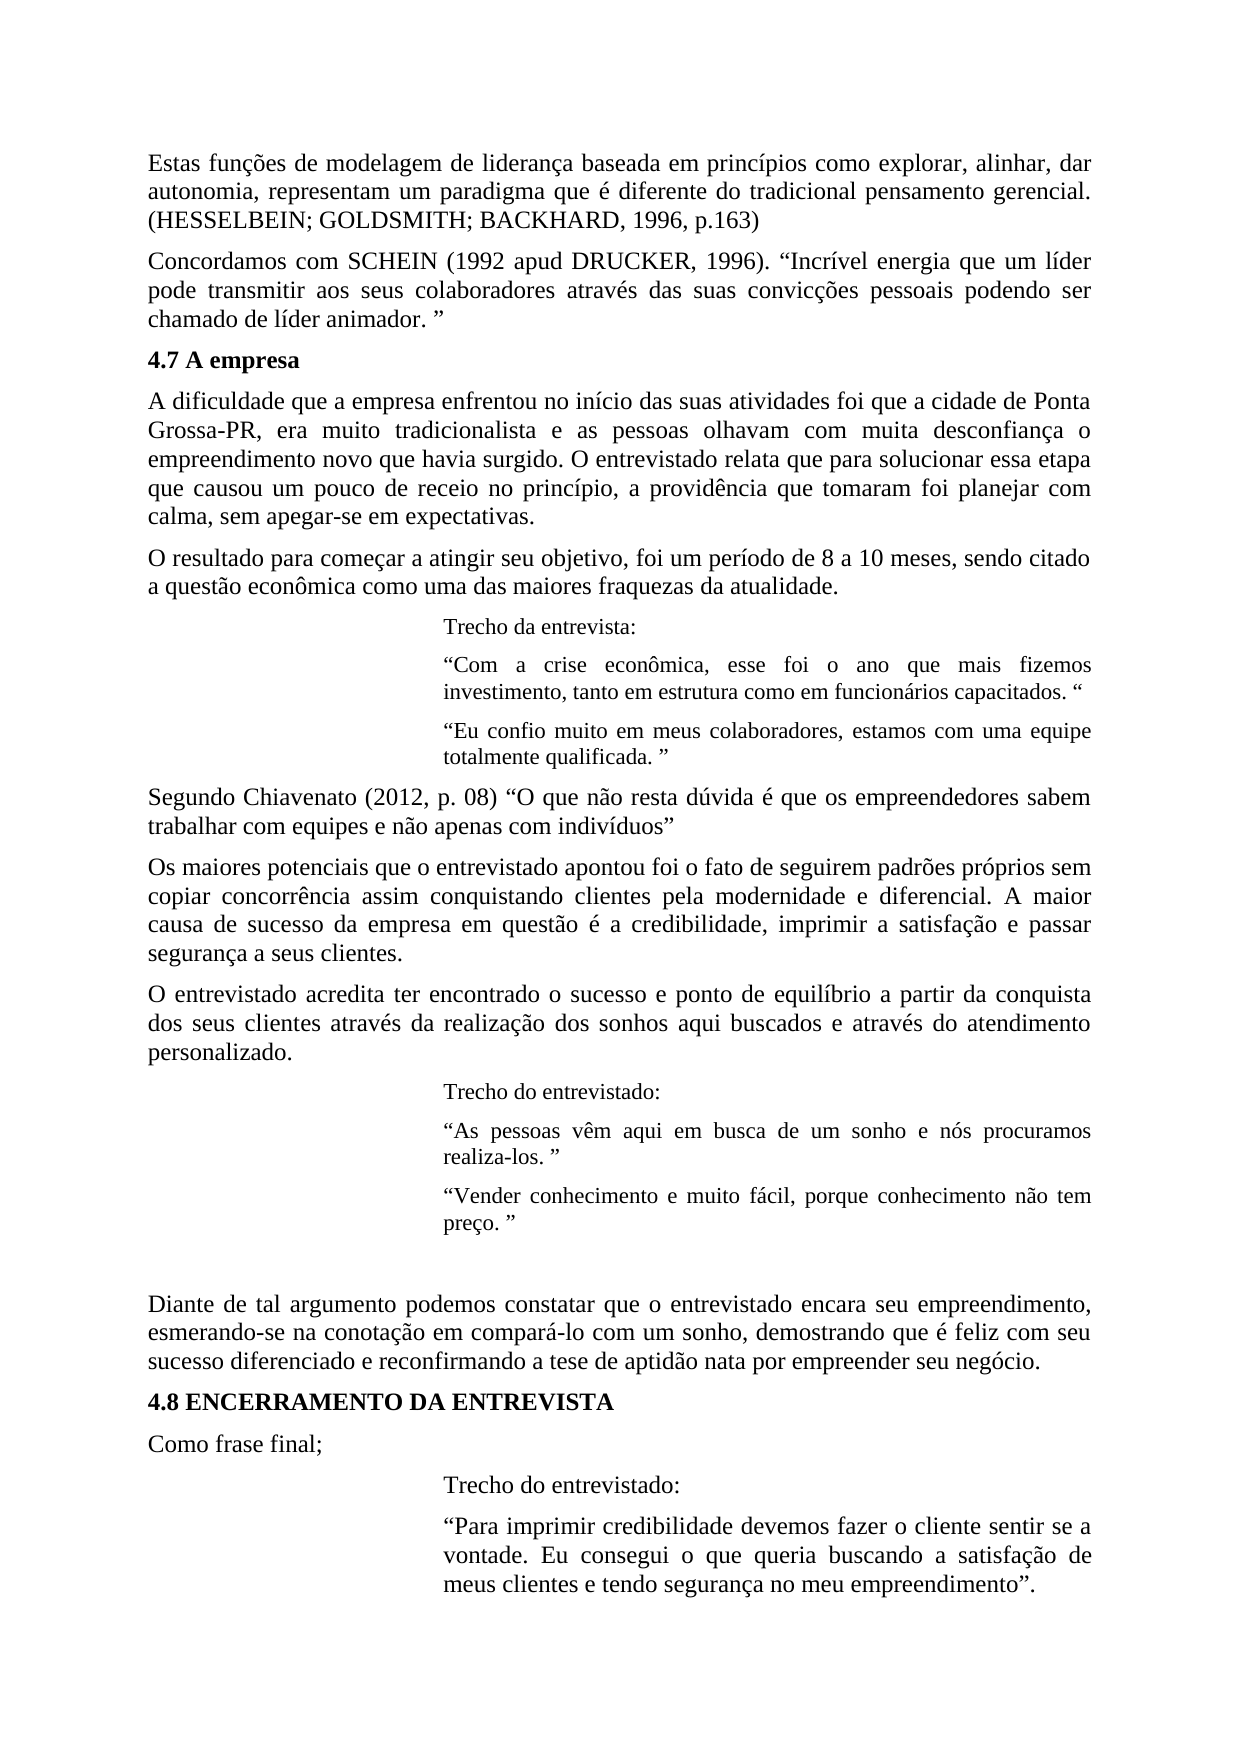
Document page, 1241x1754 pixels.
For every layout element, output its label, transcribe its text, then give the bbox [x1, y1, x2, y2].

text Trecho do entrevistado: [443, 1078, 1092, 1104]
text Segundo Chiavenato (2012, p. 08) “O que não resta dúvida é que os empreendedores sabem trabalhar com equipes e não apenas com indivíduos” [148, 782, 1092, 839]
text 4.7 A empresa [148, 345, 1092, 374]
text Os maiores potenciais que o entrevistado apontou foi o fato de seguirem padrões próprios sem copiar concorrência assim conquistando clientes pela modernidade e diferencial. A maior causa de sucesso da empresa em questão é a credibilidade, imprimir a satisfação e passar segurança a seus clientes. [148, 852, 1092, 967]
text O entrevistado acredita ter encontrado o sucesso e ponto de equilíbrio a partir da conquista dos seus clientes através da realização dos sonhos aqui buscados e através do atendimento personalizado. [148, 979, 1092, 1066]
text Trecho da entrevista: [443, 613, 1092, 639]
text “Para imprimir credibilidade devemos fazer o cliente sentir se a vontade. Eu consegui o que queria buscando a satisfação de meus clientes e tendo segurança no meu empreendimento”. [443, 1511, 1092, 1597]
text Estas funções de modelagem de liderança baseada em princípios como explorar, alinhar, dar autonomia, representam um paradigma que é diferente do tradicional pensamento gerencial. (HESSELBEIN; GOLDSMITH; BACKHARD, 1996, p.163) [148, 148, 1092, 234]
text O resultado para começar a atingir seu objetivo, foi um período de 8 a 10 meses, sendo citado a questão econômica como uma das maiores fraquezas da atualidade. [148, 543, 1092, 600]
text “Com a crise econômica, esse foi o ano que mais fizemos investimento, tanto em estrutura como em funcionários capacitados. “ [443, 652, 1092, 704]
text A dificuldade que a empresa enfrentou no início das suas atividades foi que a cidade de Ponta Grossa-PR, era muito tradicionalista e as pessoas olhavam com muita desconfiança o empreendimento novo que havia surgido. O entrevistado relata que para solucionar essa etapa que causou um pouco de receio no princípio, a providência que tomaram foi planejar com calma, sem apegar-se em expectativas. [148, 386, 1092, 530]
text Como frase final; [148, 1429, 1092, 1457]
text Trecho do entrevistado: [443, 1470, 1092, 1499]
text Concordamos com SCHEIN (1992 apud DRUCKER, 1996). “Incrível energia que um líder pode transmitir aos seus colaboradores através das suas convicções pessoais podendo ser chamado de líder animador. ” [148, 246, 1092, 333]
text “As pessoas vêm aqui em busca de um sonho e nós procuramos realiza-los. ” [443, 1117, 1092, 1170]
text “Vender conhecimento e muito fácil, porque conhecimento não tem preço. ” [443, 1182, 1092, 1235]
text Diante de tal argumento podemos constatar que o entrevistado encara seu empreendimento, esmerando-se na conotação em compará-lo com um sonho, demostrando que é feliz com seu sucesso diferenciado e reconfirmando a tese de aptidão nata por empreender seu negócio. [148, 1289, 1092, 1375]
text “Eu confio muito em meus colaboradores, estamos com uma equipe totalmente qualificada. ” [443, 717, 1092, 769]
text 4.8 ENCERRAMENTO DA ENTREVISTA [148, 1387, 1092, 1416]
